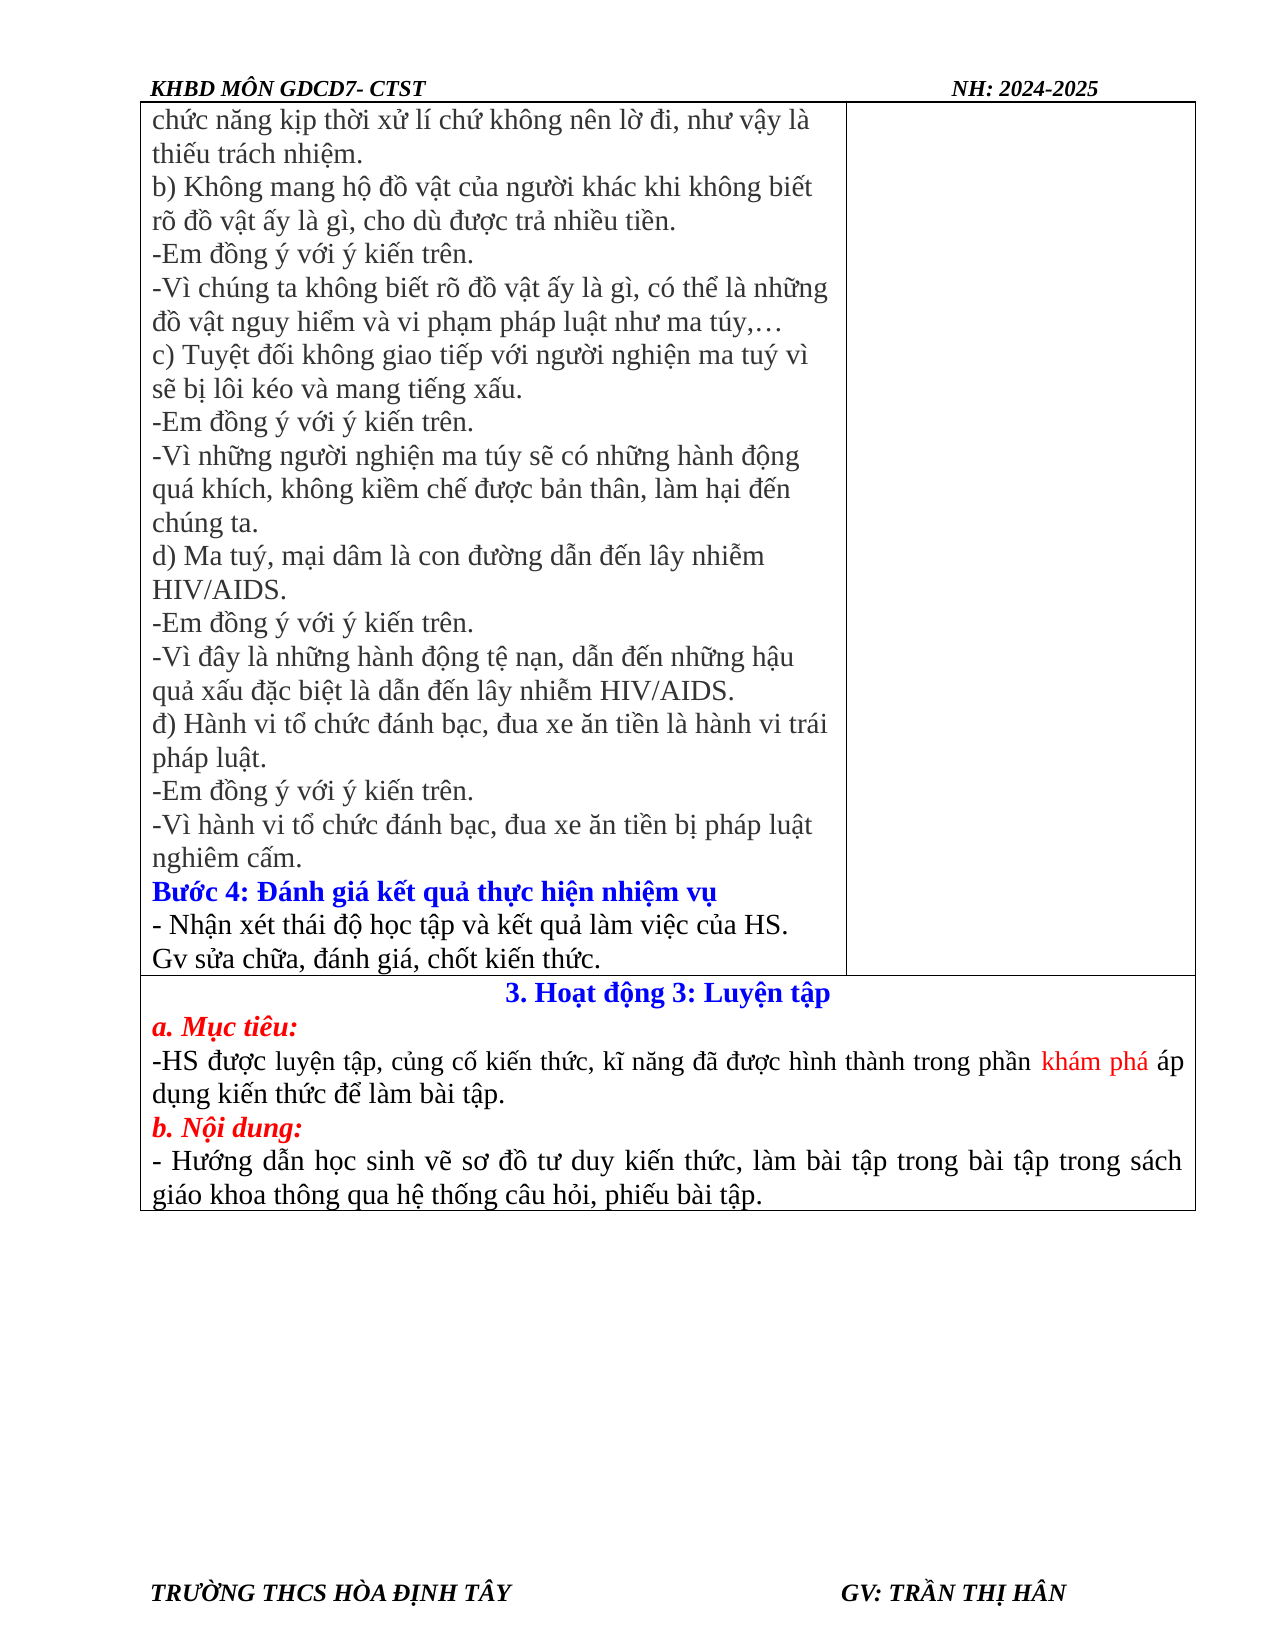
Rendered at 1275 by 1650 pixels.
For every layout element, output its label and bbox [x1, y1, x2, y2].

table_cell [847, 103, 1195, 974]
table_cell [141, 103, 846, 974]
table_cell [141, 976, 1195, 1210]
